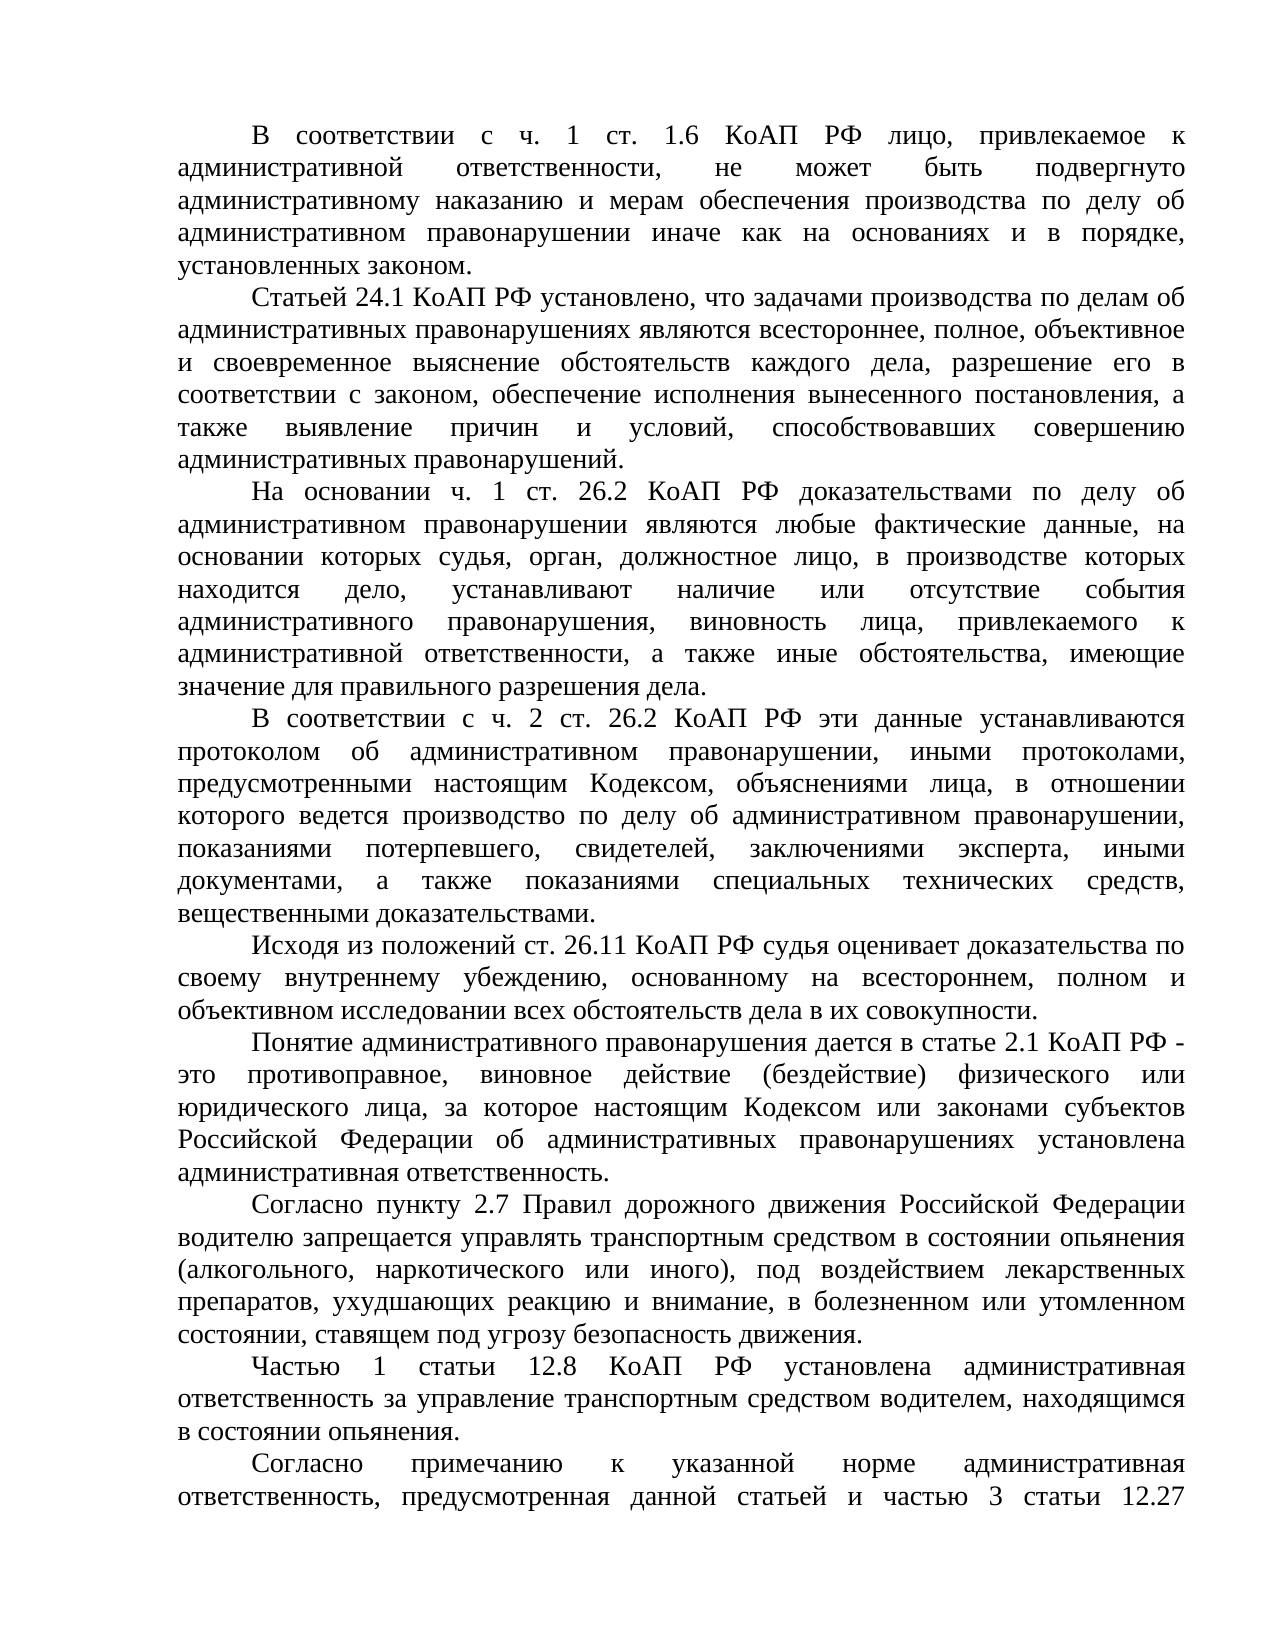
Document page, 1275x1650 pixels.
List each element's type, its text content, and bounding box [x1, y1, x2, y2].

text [177, 1446, 1186, 1511]
text Статьей 24.1 КоАП РФ установлено, что задачами производства по делам об административных правонарушениях являются всестороннее, полное, объективное и своевременное выяснение обстоятельств каждого дела, разрешение его в соответствии с законом, обеспечение исполнения вынесенного постановления, а также выявление причин и условий, способствовавших совершению административных правонарушений. [177, 280, 1186, 474]
text В соответствии с ч. 2 ст. 26.2 КоАП РФ эти данные устанавливаются протоколом об административном правонарушении, иными протоколами, предусмотренными настоящим Кодексом, объяснениями лица, в отношении которого ведется производство по делу об административном правонарушении, показаниями потерпевшего, свидетелей, заключениями эксперта, иными документами, а также показаниями специальных технических средств, вещественными доказательствами. [177, 701, 1186, 928]
text На основании ч. 1 ст. 26.2 КоАП РФ доказательствами по делу об административном правонарушении являются любые фактические данные, на основании которых судья, орган, должностное лицо, в производстве которых находится дело, устанавливают наличие или отсутствие события административного правонарушения, виновность лица, привлекаемого к административной ответственности, а также иные обстоятельства, имеющие значение для правильного разрешения дела. [177, 474, 1186, 701]
text Исходя из положений ст. 26.11 КоАП РФ судья оценивает доказательства по своему внутреннему убеждению, основанному на всестороннем, полном и объективном исследовании всех обстоятельств дела в их совокупности. [177, 928, 1186, 1025]
text Понятие административного правонарушения дается в статье 2.1 КоАП РФ - это противоправное, виновное действие (бездействие) физического или юридического лица, за которое настоящим Кодексом или законами субъектов Российской Федерации об административных правонарушениях установлена административная ответственность. [177, 1025, 1186, 1187]
text Частью 1 статьи 12.8 КоАП РФ установлена административная ответственность за управление транспортным средством водителем, находящимся в состоянии опьянения. [177, 1349, 1186, 1446]
text В соответствии с ч. 1 ст. 1.6 КоАП РФ лицо, привлекаемое к административной ответственности, не может быть подвергнуто административному наказанию и мерам обеспечения производства по делу об административном правонарушении иначе как на основаниях и в порядке, установленных законом. [177, 118, 1186, 280]
text Согласно пункту 2.7 Правил дорожного движения Российской Федерации водителю запрещается управлять транспортным средством в состоянии опьянения (алкогольного, наркотического или иного), под воздействием лекарственных препаратов, ухудшающих реакцию и внимание, в болезненном или утомленном состоянии, ставящем под угрозу безопасность движения. [177, 1187, 1186, 1349]
